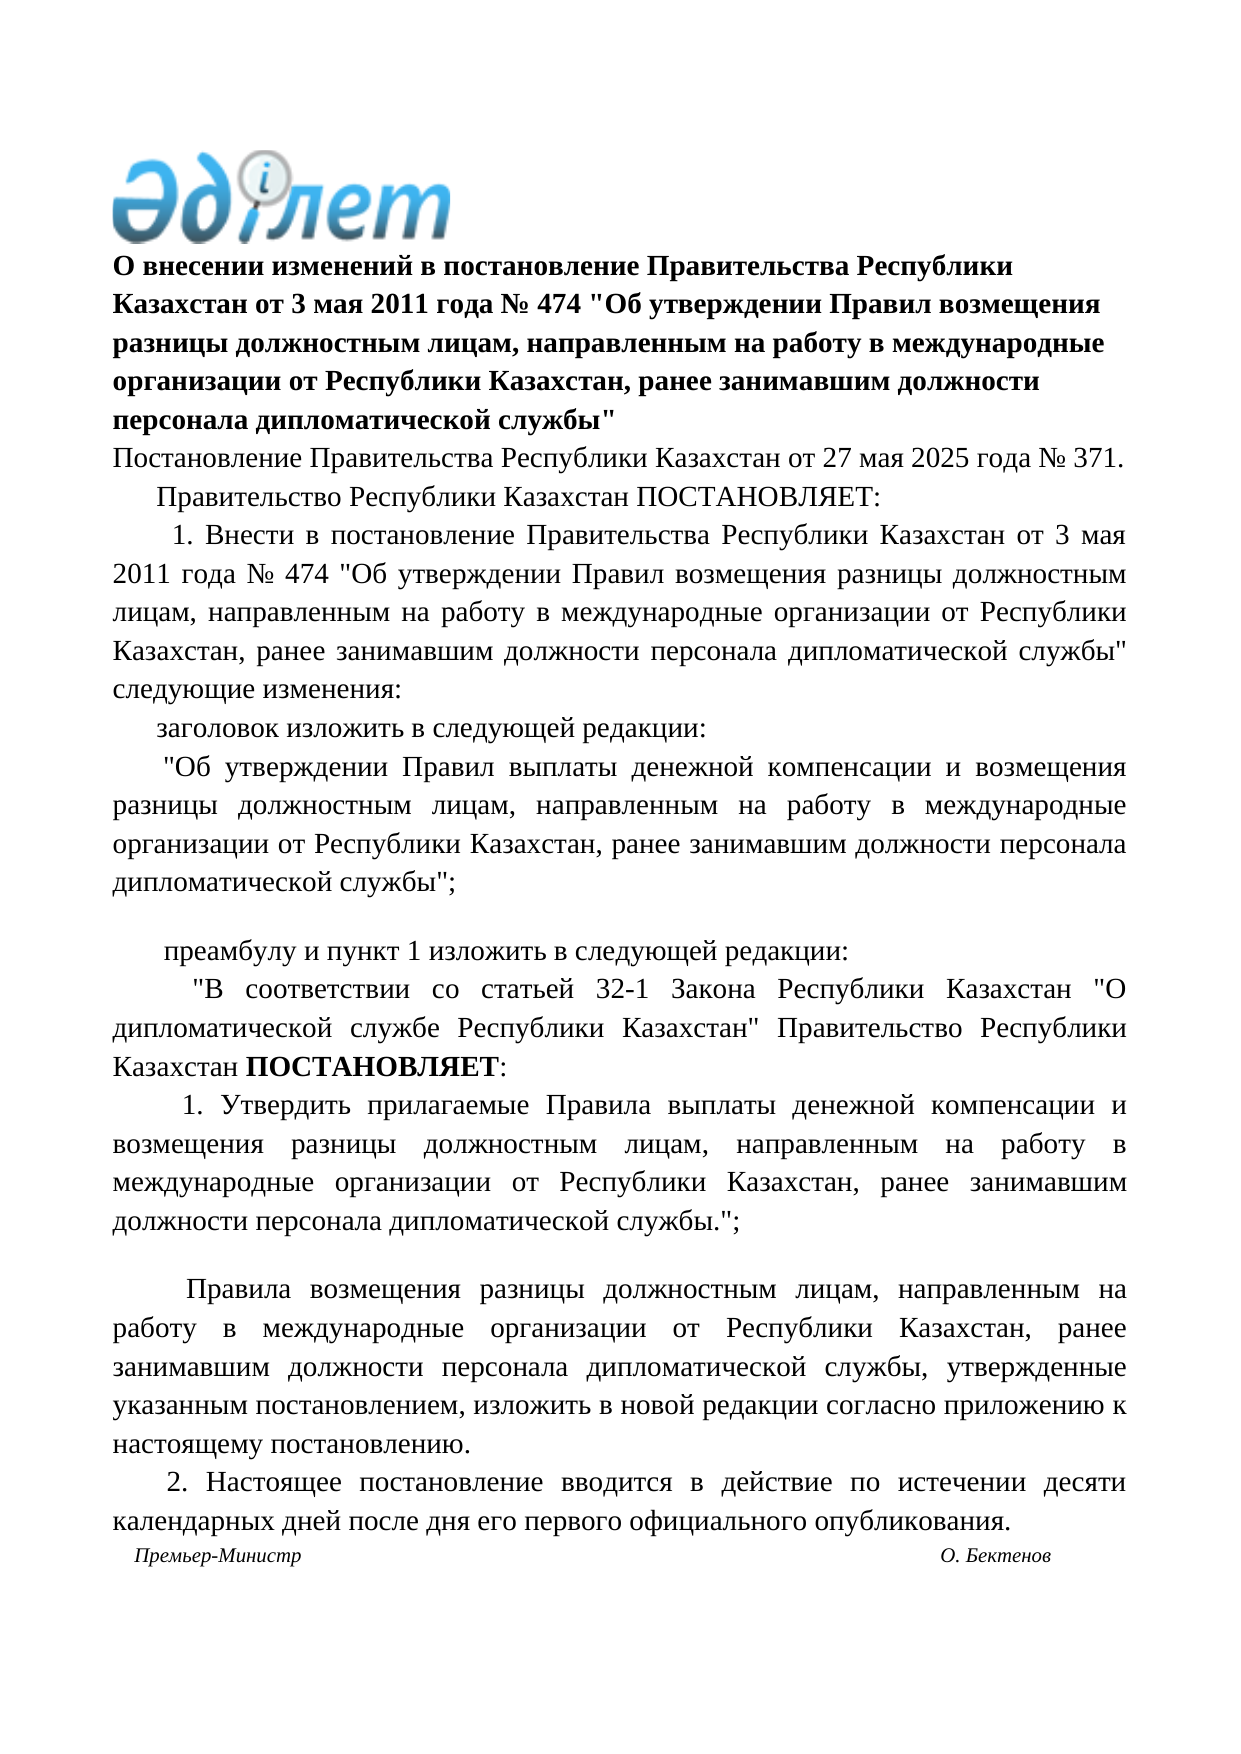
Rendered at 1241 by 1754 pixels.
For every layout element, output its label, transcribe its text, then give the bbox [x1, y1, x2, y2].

text 1. Внести в постановление Правительства Республики Казахстан от 3 мая 2011 года № 474 "Об утверждении Правил возмещения разницы должностным лицам, направленным на работу в международные организации от Республики Казахстан, ранее занимавшим должности персонала дипломатической службы" следующие изменения: [112, 517, 1128, 705]
text Правительство Республики Казахстан ПОСТАНОВЛЯЕТ: [112, 479, 1128, 512]
text Правила возмещения разницы должностным лицам, направленным на работу в международные организации от Республики Казахстан, ранее занимавшим должности персонала дипломатической службы, утвержденные указанным постановлением, изложить в новой редакции согласно приложению к настоящему постановлению. [112, 1272, 1128, 1459]
text Постановление Правительства Республики Казахстан от 27 мая 2025 года № 371. [112, 440, 1128, 474]
picture [112, 150, 451, 244]
text преамбулу и пункт 1 изложить в следующей редакции: [112, 933, 1128, 967]
text 2. Настоящее постановление вводится в действие по истечении десяти календарных дней после дня его первого официального опубликования. [112, 1464, 1128, 1536]
text "В соответствии со статьей 32-1 Закона Республики Казахстан "О дипломатической службе Республики Казахстан" Правительство Республики Казахстан ПОСТАНОВЛЯЕТ: [112, 972, 1128, 1082]
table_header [101, 1541, 939, 1572]
text 1. Утвердить прилагаемые Правила выплаты денежной компенсации и возмещения разницы должностным лицам, направленным на работу в международные организации от Республики Казахстан, ранее занимавшим должности персонала дипломатической службы."; [112, 1087, 1128, 1236]
text заголовок изложить в следующей редакции: [112, 710, 1128, 744]
table_header О. Бектенов [939, 1541, 1240, 1572]
text О внесении изменений в постановление Правительства Республики Казахстан от 3 мая 2011 года № 474 "Об утверждении Правил возмещения разницы должностным лицам, направленным на работу в международные организации от Республики Казахстан, ранее занимавшим должности персонала дипломатической службы" [112, 248, 1128, 435]
text "Об утверждении Правил выплаты денежной компенсации и возмещения разницы должностным лицам, направленным на работу в международные организации от Республики Казахстан, ранее занимавшим должности персонала дипломатической службы"; [112, 749, 1128, 898]
